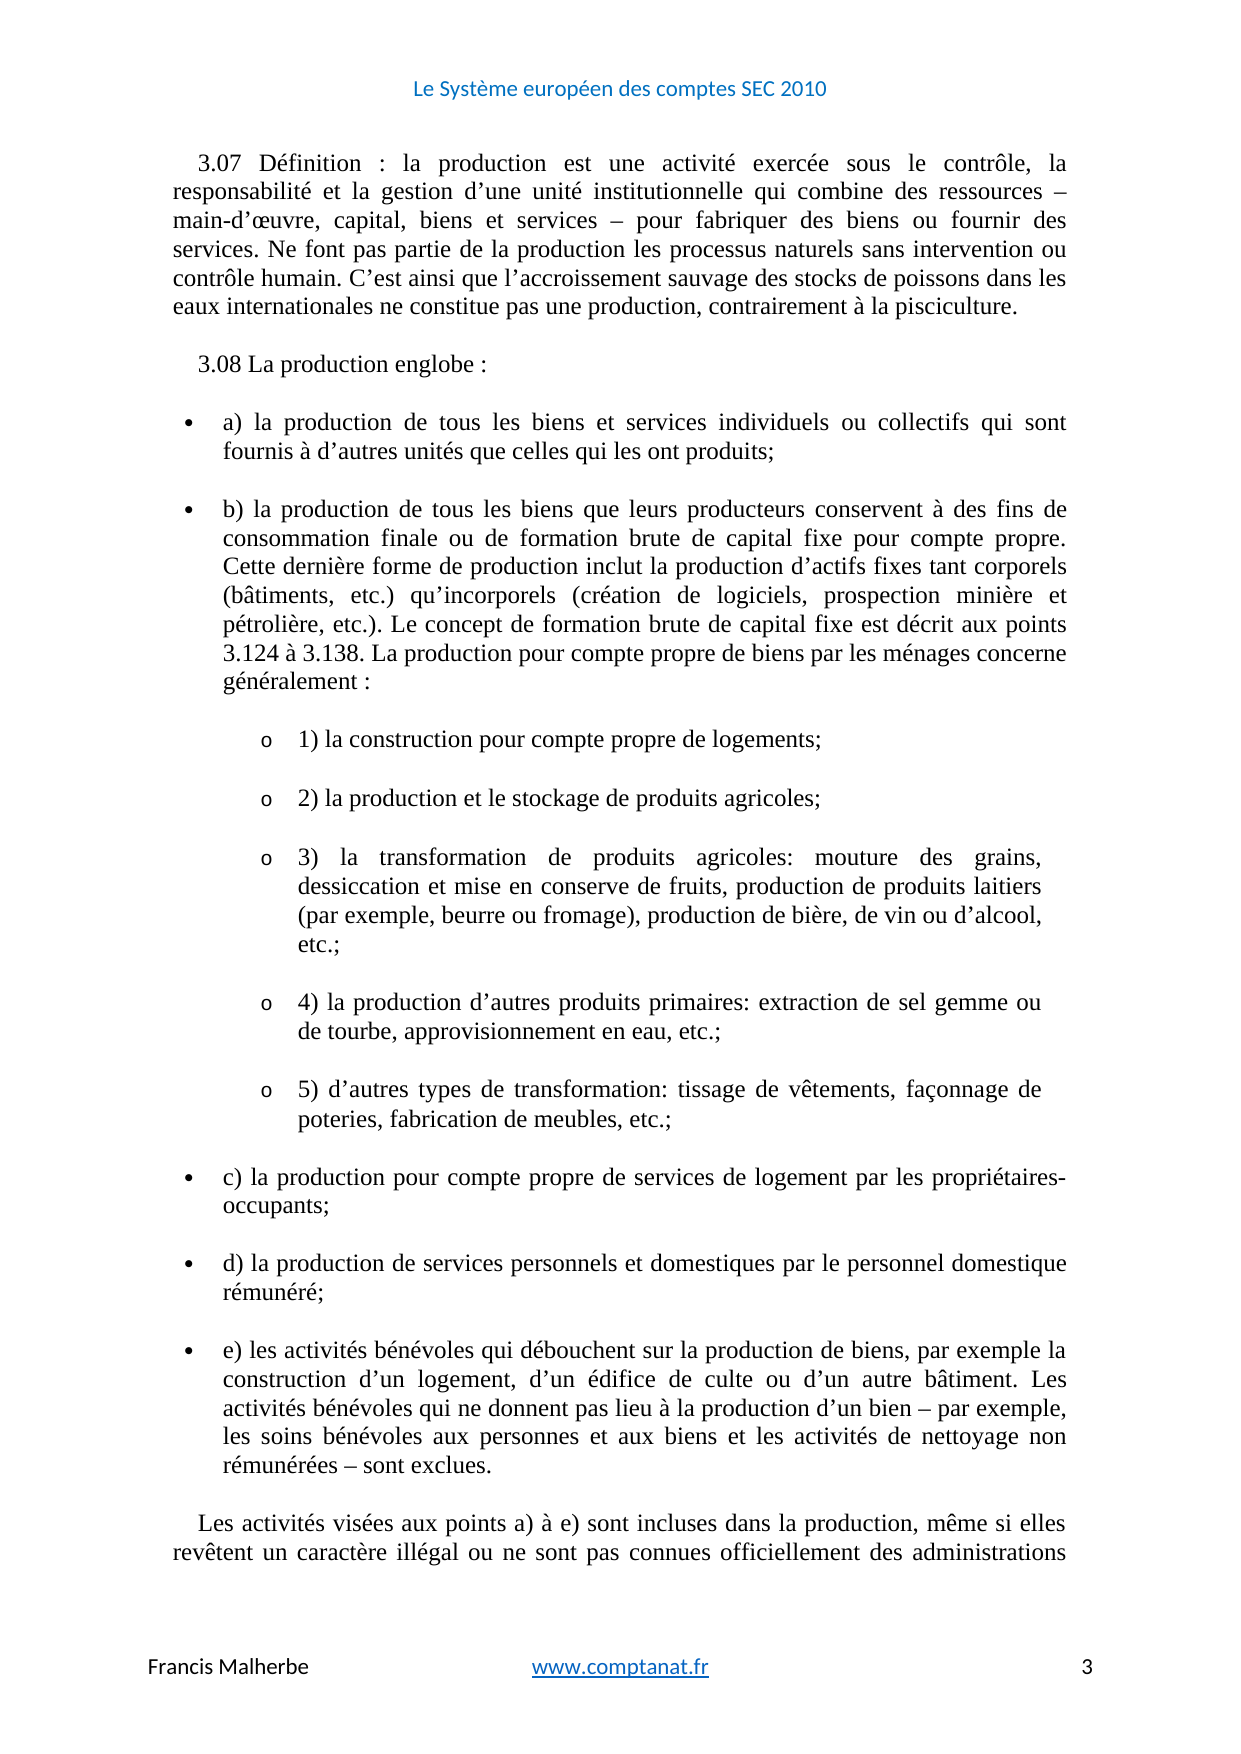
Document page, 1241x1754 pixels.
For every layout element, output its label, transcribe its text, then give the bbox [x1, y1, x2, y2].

list 1) la construction pour compte propre de logements; [260, 724, 1043, 754]
list 2) la production et le stockage de produits agricoles; [260, 783, 1043, 813]
list 5) d’autres types de transformation: tissage de vêtements, façonnage de poteries, fabrication de meubles, etc.; [260, 1074, 1043, 1133]
text 3.07 Définition : la production est une activité exercée sous le contrôle, la responsabilité et la gestion d’une unité institutionnelle qui combine des ressources – main-d’œuvre, capital, biens et services – pour fabriquer des biens ou fournir des services. Ne font pas partie de la production les processus naturels sans intervention ou contrôle humain. C’est ainsi que l’accroissement sauvage des stocks de poissons dans les eaux internationales ne constitue pas une production, contrairement à la pisciculture. [173, 148, 1068, 320]
list e) les activités bénévoles qui débouchent sur la production de biens, par exemple la construction d’un logement, d’un édifice de culte ou d’un autre bâtiment. Les activités bénévoles qui ne donnent pas lieu à la production d’un bien – par exemple, les soins bénévoles aux personnes et aux biens et les activités de nettoyage non rémunérées – sont exclues. [185, 1335, 1068, 1479]
list b) la production de tous les biens que leurs producteurs conservent à des fins de consommation finale ou de formation brute de capital fixe pour compte propre. Cette dernière forme de production inclut la production d’actifs fixes tant corporels (bâtiments, etc.) qu’incorporels (création de logiciels, prospection minière et pétrolière, etc.). Le concept de formation brute de capital fixe est décrit aux points 3.124 à 3.138. La production pour compte propre de biens par les ménages concerne généralement : [185, 494, 1068, 695]
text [173, 1508, 1068, 1566]
text 3.08 La production englobe : [173, 349, 1068, 378]
list c) la production pour compte propre de services de logement par les propriétaires-occupants; [185, 1162, 1068, 1219]
list d) la production de services personnels et domestiques par le personnel domestique rémunéré; [185, 1248, 1068, 1306]
list a) la production de tous les biens et services individuels ou collectifs qui sont fournis à d’autres unités que celles qui les ont produits; [185, 407, 1068, 465]
list 4) la production d’autres produits primaires: extraction de sel gemme ou de tourbe, approvisionnement en eau, etc.; [260, 987, 1043, 1045]
list 3) la transformation de produits agricoles: mouture des grains, dessiccation et mise en conserve de fruits, production de produits laitiers (par exemple, beurre ou fromage), production de bière, de vin ou d’alcool, etc.; [260, 842, 1043, 958]
